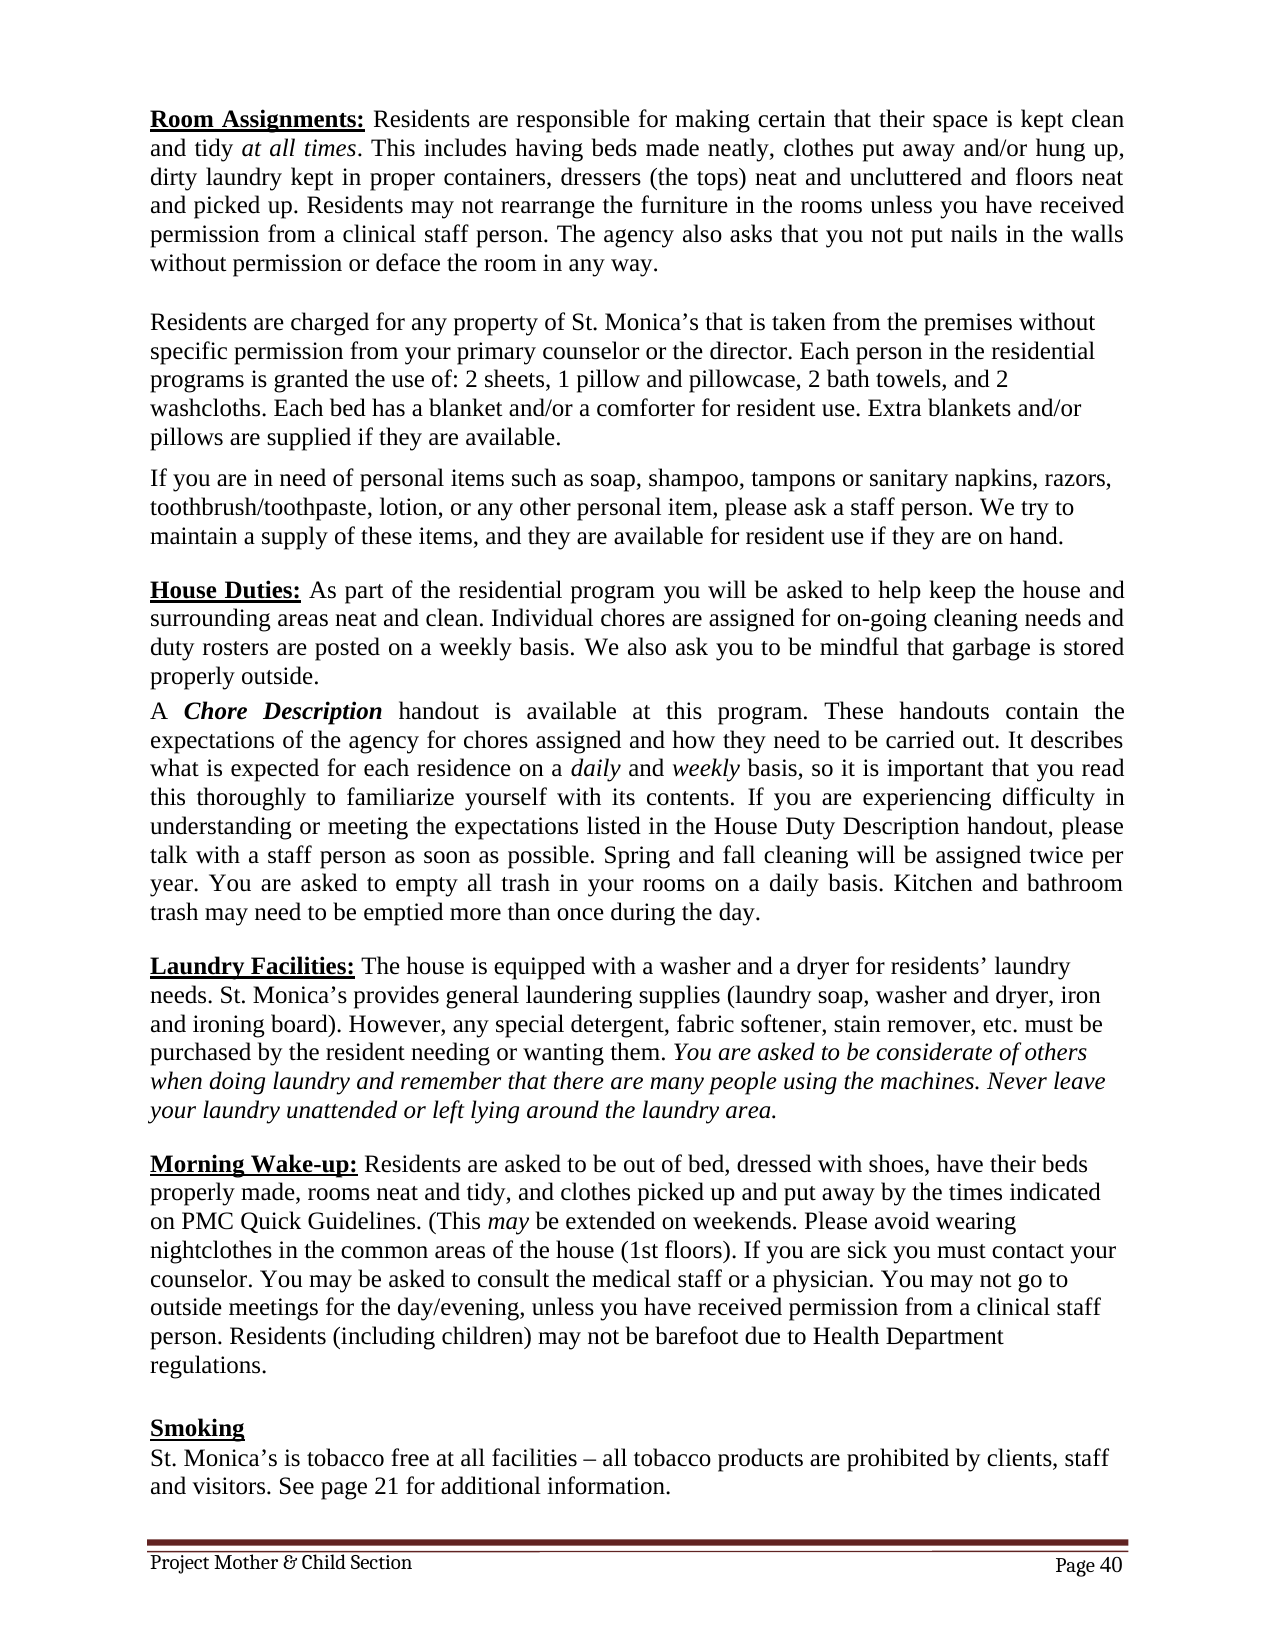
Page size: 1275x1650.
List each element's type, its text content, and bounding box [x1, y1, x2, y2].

text Residents are charged for any property of St. Monica’s that is taken from the premises without specific permission from your primary counselor or the director. Each person in the residential programs is granted the use of: 2 sheets, 1 pillow and pillowcase, 2 bath towels, and 2 washcloths. Each bed has a blanket and/or a comforter for resident use. Extra blankets and/or pillows are supplied if they are available. [150, 307, 1109, 451]
text Morning Wake-up: Residents are asked to be out of bed, dressed with shoes, have their beds properly made, rooms neat and tidy, and clothes picked up and put away by the times indicated on PMC Quick Guidelines. (This may be extended on weekends. Please avoid wearing nightclothes in the common areas of the house (1st floors). If you are sick you must contact your counselor. You may be asked to consult the medical staff or a physician. You may not go to outside meetings for the day/evening, unless you have received permission from a clinical staff person. Residents (including children) may not be barefoot due to Health Department regulations. [150, 1149, 1121, 1379]
text Room Assignments: Residents are responsible for making certain that their space is kept clean and tidy at all times. This includes having beds made neatly, clothes put away and/or hung up, dirty laundry kept in proper containers, dressers (the tops) neat and uncluttered and floors neat and picked up. Residents may not rearrange the furniture in the rooms unless you have received permission from a clinical staff person. The agency also asks that you not put nails in the walls without permission or deface the room in any way. [150, 104, 1125, 277]
text A Chore Description handout is available at this program. These handouts contain the expectations of the agency for chores assigned and how they need to be carried out. It describes what is expected for each residence on a daily and weekly basis, so it is important that you read this thoroughly to familiarize yourself with its contents. If you are experiencing difficulty in understanding or meeting the expectations listed in the House Duty Description handout, please talk with a staff person as soon as possible. Spring and fall cleaning will be assigned twice per year. You are asked to empty all trash in your rooms on a daily basis. Kitchen and bathroom trash may need to be emptied more than once during the day. [150, 696, 1125, 926]
text If you are in need of personal items such as soap, shampoo, tampons or sanitary napkins, razors, toothbrush/toothpaste, lotion, or any other personal item, please ask a staff person. We try to maintain a supply of these items, and they are available for resident use if they are on hand. [150, 463, 1156, 549]
text House Duties: As part of the residential program you will be asked to help keep the house and surrounding areas neat and clean. Individual chores are assigned for on-going cleaning needs and duty rosters are posted on a weekly basis. We also ask you to be mindful that garbage is stored properly outside. [150, 575, 1125, 690]
text Laundry Facilities: The house is equipped with a washer and a dryer for residents’ laundry needs. St. Monica’s provides general laundering supplies (laundry soap, washer and dryer, iron and ironing board). However, any special detergent, fabric softener, stain remover, etc. must be purchased by the resident needing or wanting them. You are asked to be considerate of others when doing laundry and remember that there are many people using the machines. Never leave your laundry unattended or left lying around the laundry area. [150, 951, 1126, 1124]
subtitle Smoking [150, 1414, 1208, 1443]
text St. Monica’s is tobacco free at all facilities – all tobacco products are prohibited by clients, staff and visitors. See page 21 for additional information. [150, 1443, 1126, 1500]
